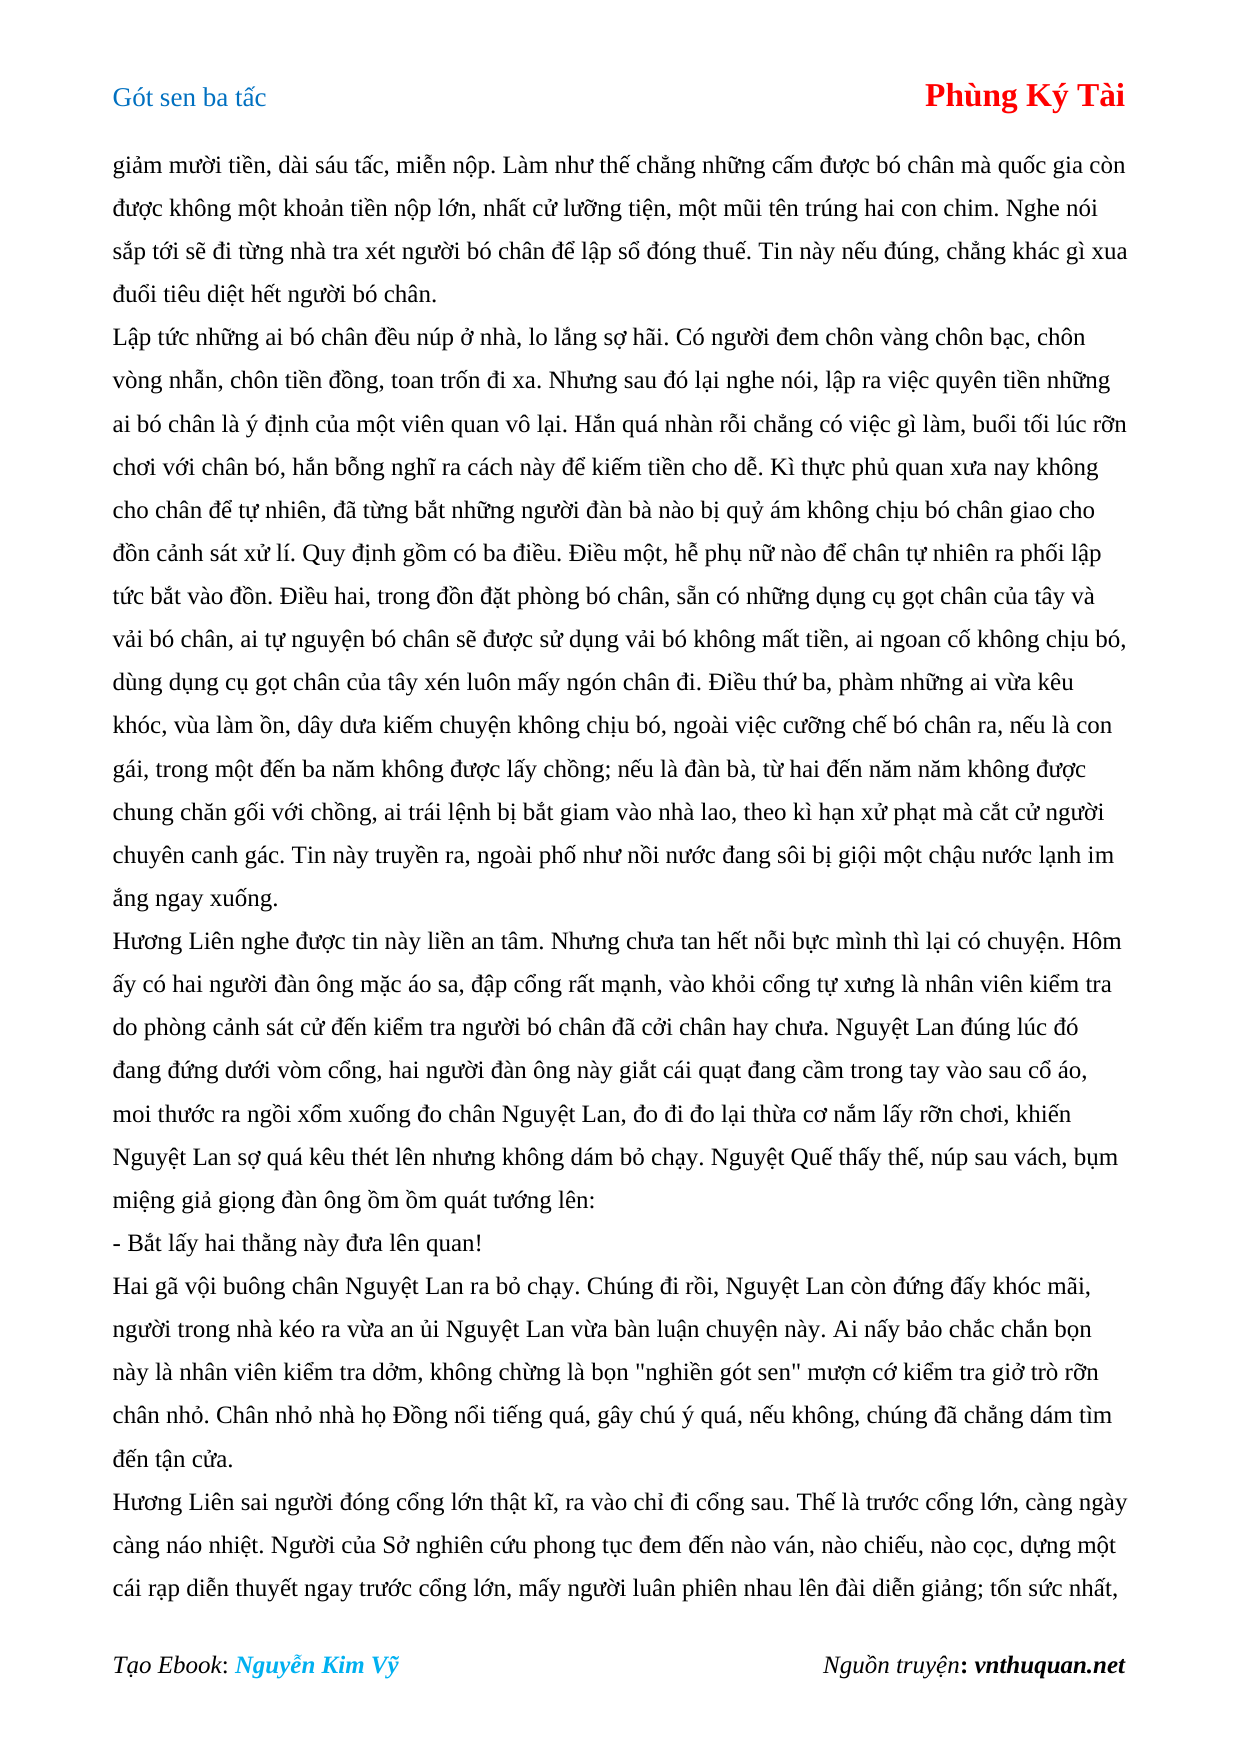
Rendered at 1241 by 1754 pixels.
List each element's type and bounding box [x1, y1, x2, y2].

text [112, 150, 1128, 1602]
